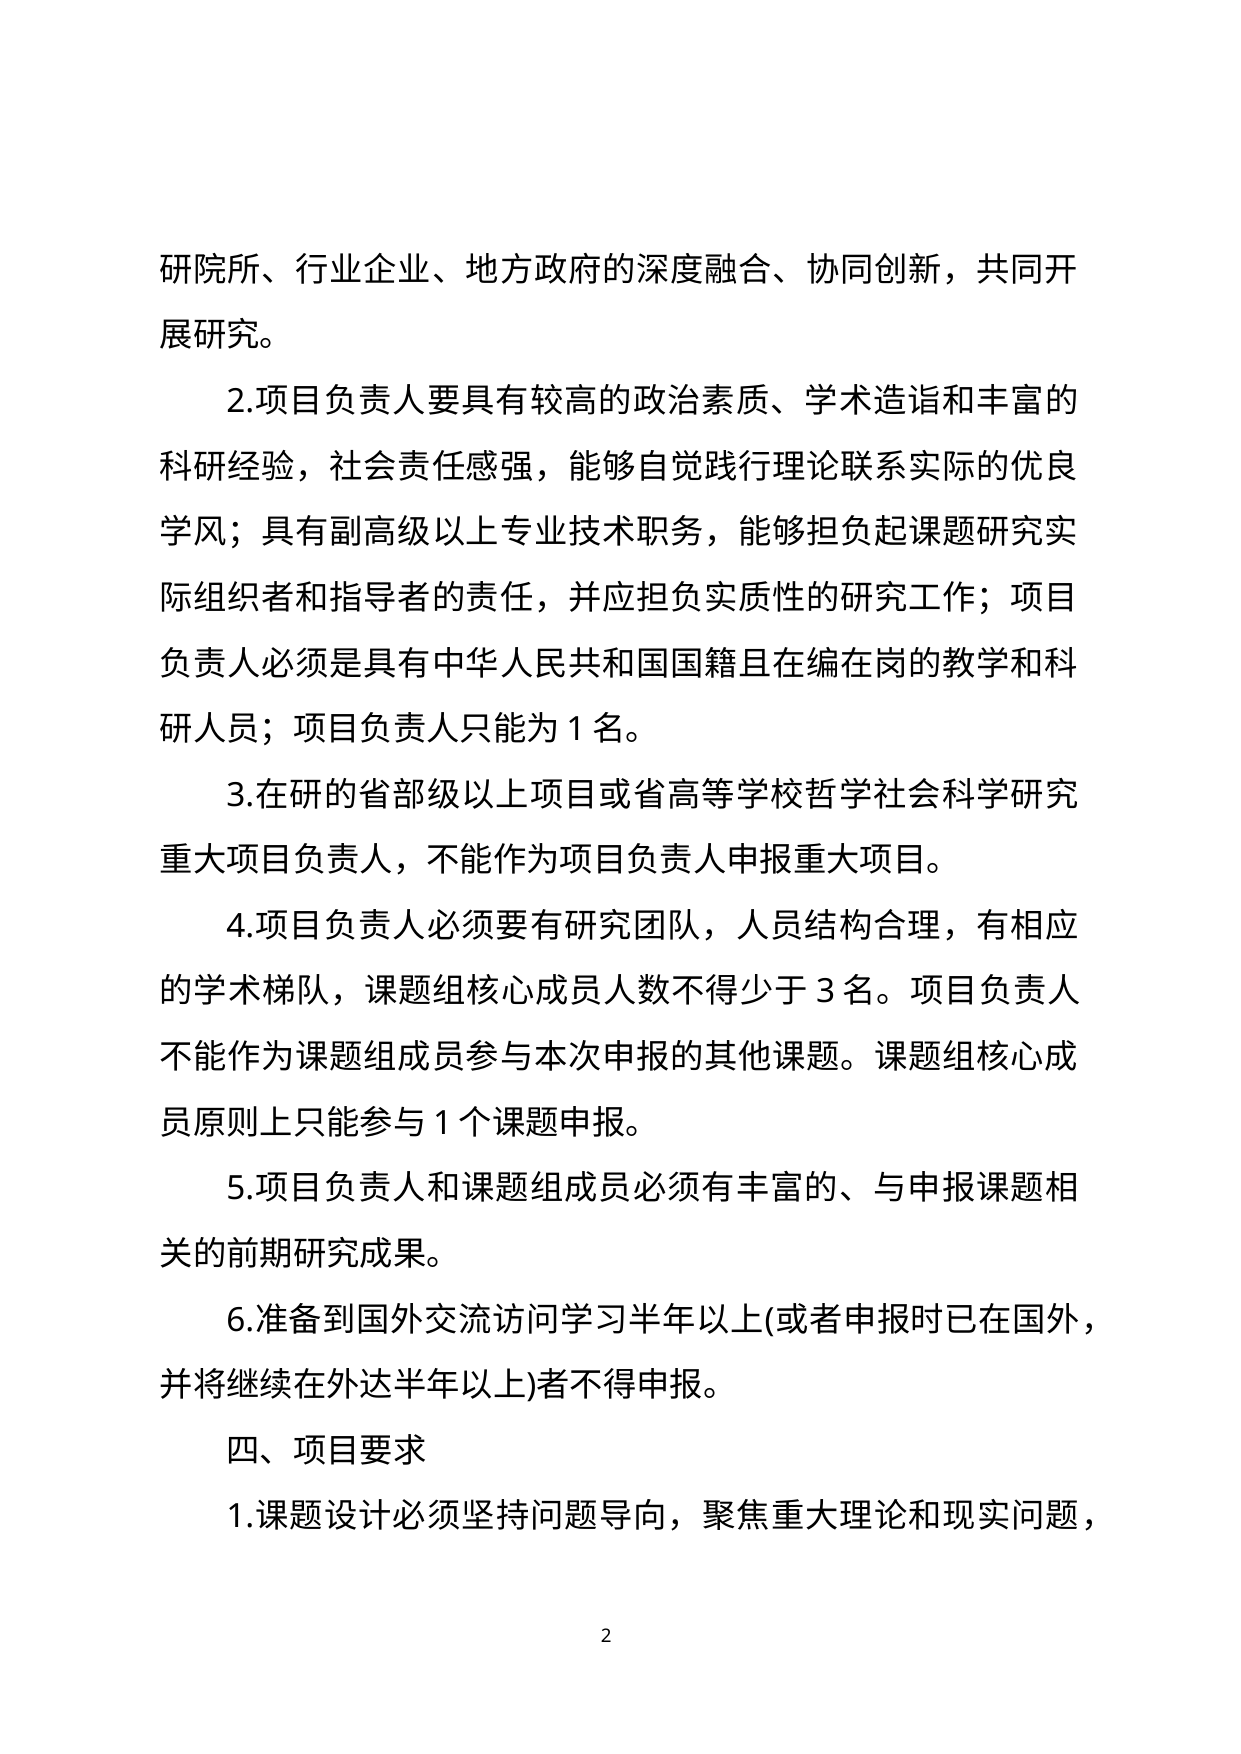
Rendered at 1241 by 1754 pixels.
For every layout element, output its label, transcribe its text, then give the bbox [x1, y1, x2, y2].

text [159, 1481, 1081, 1546]
text 3.在研的省部级以上项目或省高等学校哲学社会科学研究重大项目负责人，不能作为项目负责人申报重大项目。 [159, 759, 1081, 890]
text 6.准备到国外交流访问学习半年以上(或者申报时已在国外，并将继续在外达半年以上)者不得申报。 [159, 1284, 1081, 1415]
text 5.项目负责人和课题组成员必须有丰富的、与申报课题相关的前期研究成果。 [159, 1153, 1081, 1284]
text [159, 234, 1081, 365]
text 2.项目负责人要具有较高的政治素质、学术造诣和丰富的科研经验，社会责任感强，能够自觉践行理论联系实际的优良学风；具有副高级以上专业技术职务，能够担负起课题研究实际组织者和指导者的责任，并应担负实质性的研究工作；项目负责人必须是具有中华人民共和国国籍且在编在岗的教学和科研人员；项目负责人只能为1名。 [159, 365, 1081, 759]
text 四、项目要求 [159, 1415, 1081, 1481]
text 4.项目负责人必须要有研究团队，人员结构合理，有相应的学术梯队，课题组核心成员人数不得少于3名。项目负责人不能作为课题组成员参与本次申报的其他课题。课题组核心成员原则上只能参与1个课题申报。 [159, 890, 1081, 1153]
